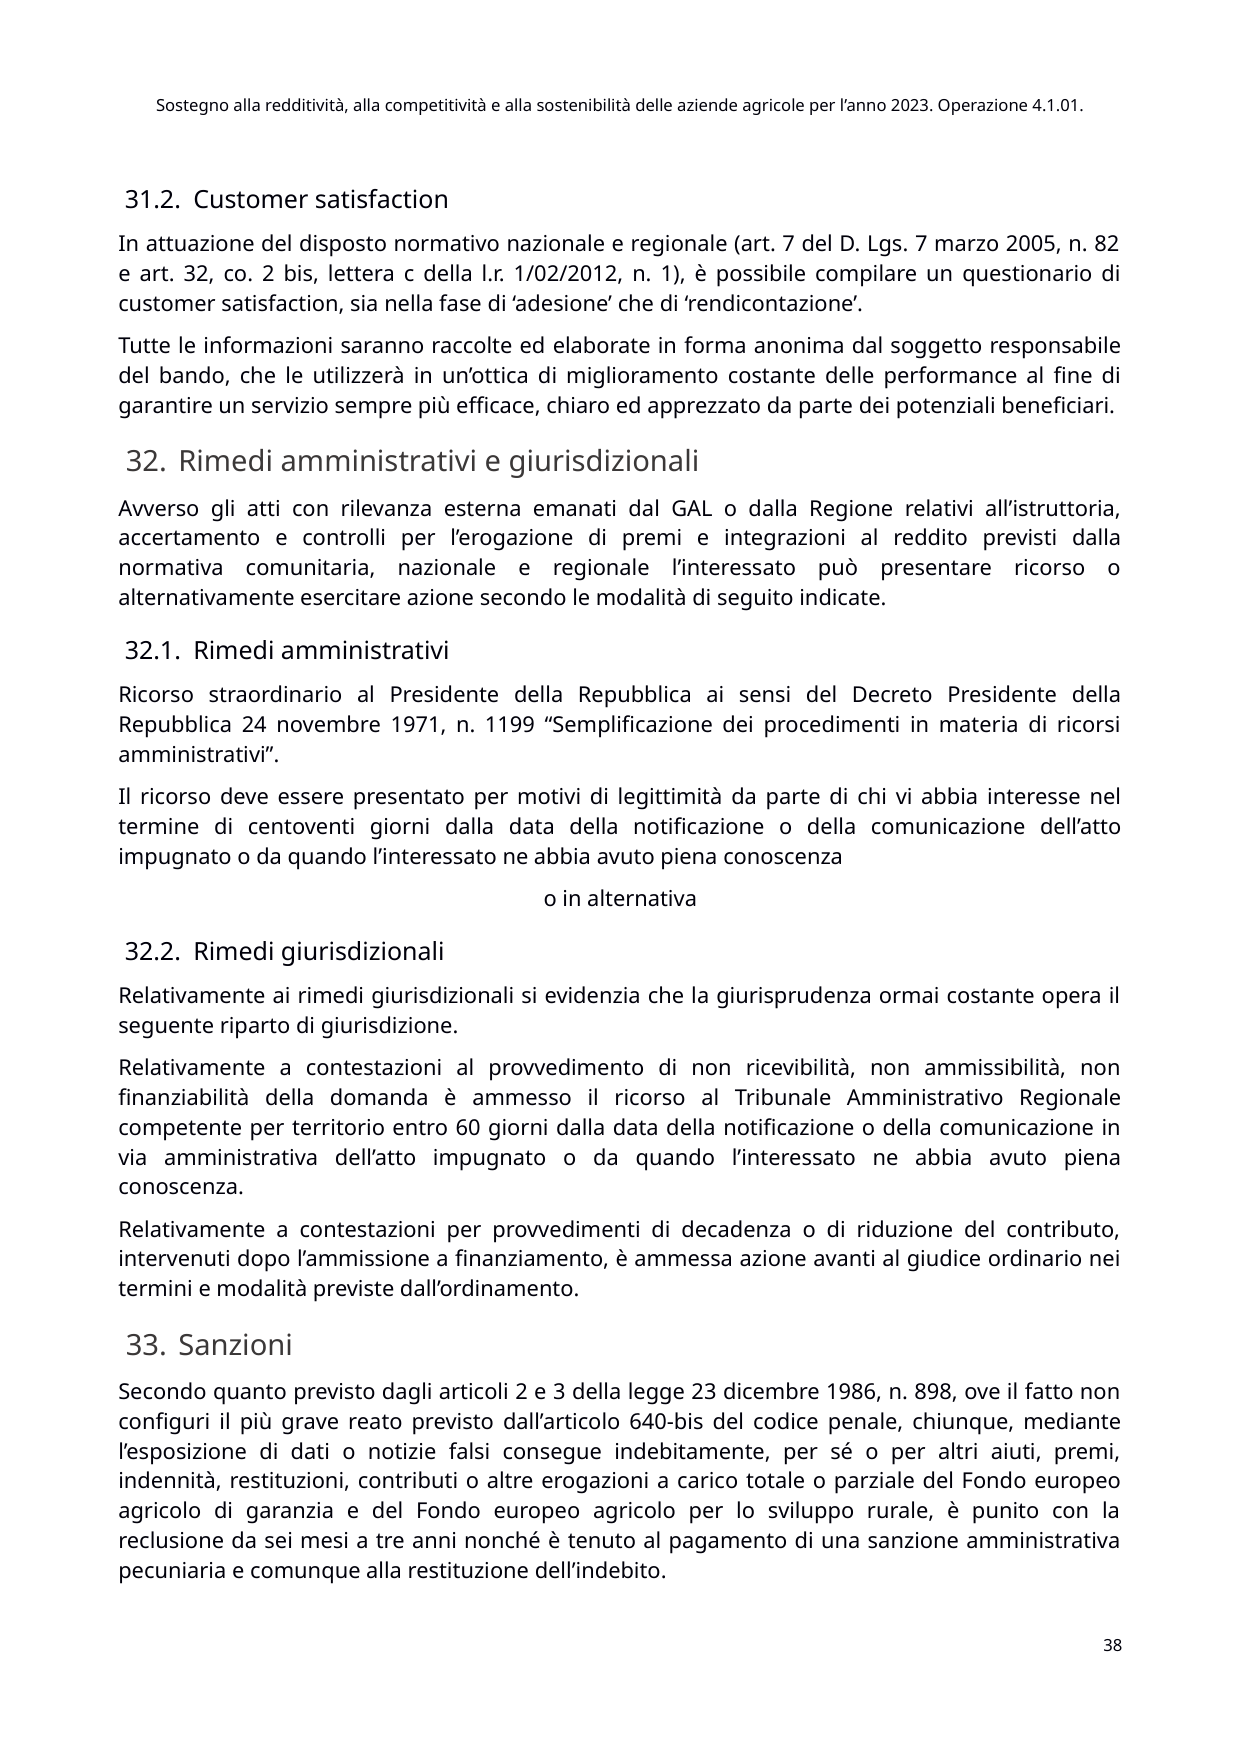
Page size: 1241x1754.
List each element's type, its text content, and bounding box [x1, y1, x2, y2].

subtitle Rimedi amministrativi e giurisdizionali [118, 440, 1122, 480]
text Relativamente a contestazioni al provvedimento di non ricevibilità, non ammissibilità, non finanziabilità della domanda è ammesso il ricorso al Tribunale Amministrativo Regionale competente per territorio entro 60 giorni dalla data della notificazione o della comunicazione in via amministrativa dell’atto impugnato o da quando l’interessato ne abbia avuto piena conoscenza. [118, 1052, 1122, 1201]
subtitle Customer satisfaction [118, 182, 1122, 216]
text Avverso gli atti con rilevanza esterna emanati dal GAL o dalla Regione relativi all’istruttoria, accertamento e controlli per l’erogazione di premi e integrazioni al reddito previsti dalla normativa comunitaria, nazionale e regionale l’interessato può presentare ricorso o alternativamente esercitare azione secondo le modalità di seguito indicate. [118, 493, 1122, 612]
text In attuazione del disposto normativo nazionale e regionale (art. 7 del D. Lgs. 7 marzo 2005, n. 82 e art. 32, co. 2 bis, lettera c della l.r. 1/02/2012, n. 1), è possibile compilare un questionario di customer satisfaction, sia nella fase di ‘adesione’ che di ‘rendicontazione’. [118, 228, 1122, 318]
subtitle Rimedi amministrativi [118, 633, 1122, 667]
text Tutte le informazioni saranno raccolte ed elaborate in forma anonima dal soggetto responsabile del bando, che le utilizzerà in un’ottica di miglioramento costante delle performance al fine di garantire un servizio sempre più efficace, chiaro ed apprezzato da parte dei potenziali beneficiari. [118, 330, 1122, 419]
text o in alternativa [118, 883, 1122, 913]
subtitle Sanzioni [118, 1324, 1122, 1363]
text Relativamente a contestazioni per provvedimenti di decadenza o di riduzione del contributo, intervenuti dopo l’ammissione a finanziamento, è ammessa azione avanti al giudice ordinario nei termini e modalità previste dall’ordinamento. [118, 1214, 1122, 1303]
text Ricorso straordinario al Presidente della Repubblica ai sensi del Decreto Presidente della Repubblica 24 novembre 1971, n. 1199 “Semplificazione dei procedimenti in materia di ricorsi amministrativi”. [118, 679, 1122, 768]
subtitle Rimedi giurisdizionali [118, 933, 1122, 968]
text Relativamente ai rimedi giurisdizionali si evidenzia che la giurisprudenza ormai costante opera il seguente riparto di giurisdizione. [118, 980, 1122, 1040]
text Il ricorso deve essere presentato per motivi di legittimità da parte di chi vi abbia interesse nel termine di centoventi giorni dalla data della notificazione o della comunicazione dell’atto impugnato o da quando l’interessato ne abbia avuto piena conoscenza [118, 781, 1122, 870]
text Secondo quanto previsto dagli articoli 2 e 3 della legge 23 dicembre 1986, n. 898, ove il fatto non configuri il più grave reato previsto dall’articolo 640-bis del codice penale, chiunque, mediante l’esposizione di dati o notizie falsi consegue indebitamente, per sé o per altri aiuti, premi, indennità, restituzioni, contributi o altre erogazioni a carico totale o parziale del Fondo europeo agricolo di garanzia e del Fondo europeo agricolo per lo sviluppo rurale, è punito con la reclusione da sei mesi a tre anni nonché è tenuto al pagamento di una sanzione amministrativa pecuniaria e comunque alla restituzione dell’indebito. [118, 1376, 1122, 1584]
